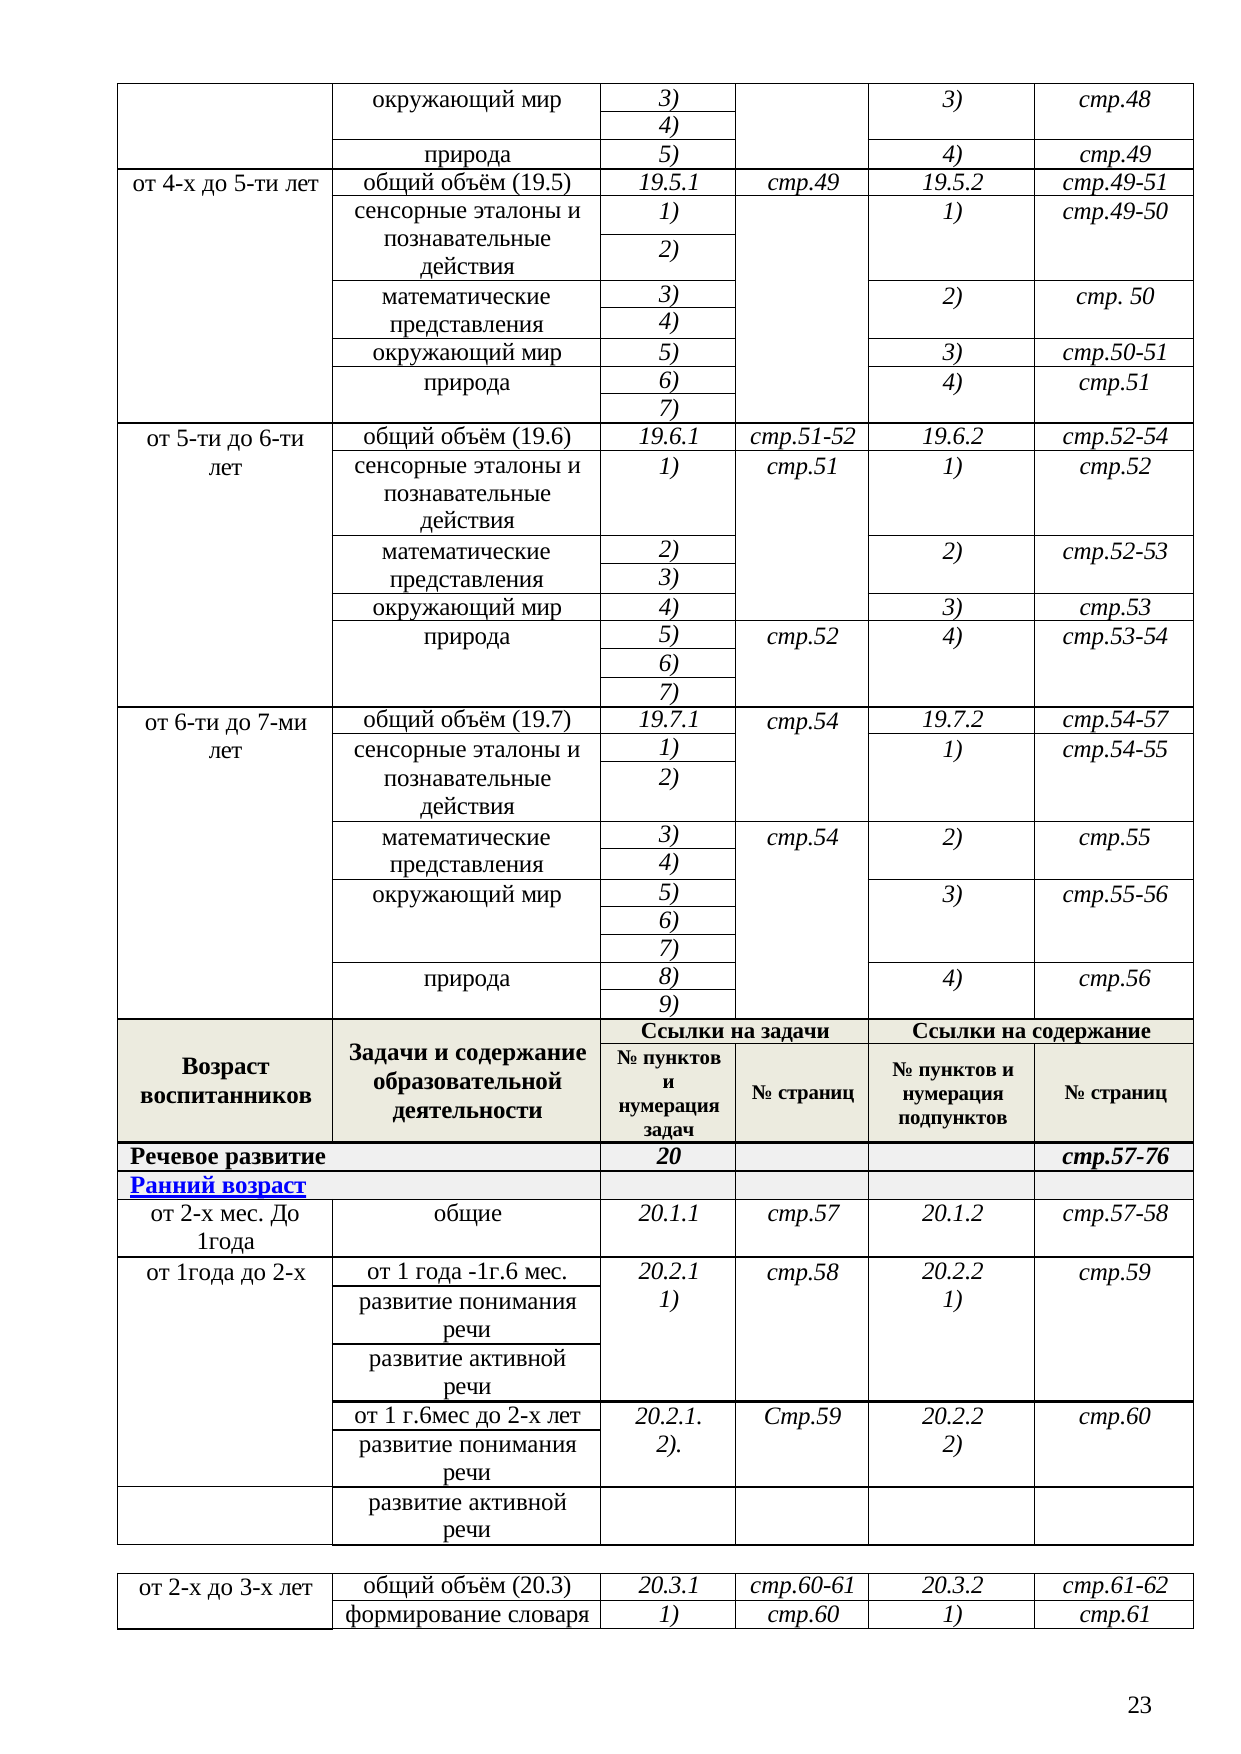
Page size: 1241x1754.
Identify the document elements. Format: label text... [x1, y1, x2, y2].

table_cell 20.2.1. 2). [601, 1403, 735, 1486]
table_cell 2) [869, 536, 1034, 593]
table_cell окружающий мир [333, 339, 600, 366]
table_cell Возраст воспитанников [118, 1020, 332, 1141]
table_cell № страниц [1035, 1044, 1193, 1141]
table_cell стр.53-54 [1035, 621, 1193, 706]
table_cell № пунктов и нумерация подпунктов [869, 1044, 1034, 1141]
table_header общий объём (20.3) [333, 1574, 600, 1600]
table_cell математические представления [333, 536, 600, 593]
table_cell от 1 года -1г.6 мес. [333, 1258, 600, 1284]
table_cell № страниц [736, 1044, 868, 1141]
table_cell природа [333, 963, 600, 1018]
table_cell от 2-х мес. До 1года [118, 1200, 332, 1256]
table_cell [1035, 1172, 1193, 1199]
table_cell Задачи и содержание образовательной деятельности [333, 1020, 600, 1141]
table_cell стр.54 [736, 822, 868, 1018]
table_cell 1) [601, 734, 735, 761]
table_cell 7) [601, 935, 735, 962]
table_cell Ссылки на содержание [869, 1020, 1193, 1043]
table_cell 1) [601, 196, 735, 233]
table_cell 5) [601, 621, 735, 648]
table_cell стр.51-52 [736, 424, 868, 449]
table_cell от 5-ти до 6-ти лет [118, 424, 332, 706]
table_cell 3) [601, 281, 735, 307]
table_cell стр.48 [1035, 84, 1193, 139]
table_cell стр.60 [1035, 1403, 1193, 1486]
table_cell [333, 196, 600, 280]
table_cell стр.57-58 [1035, 1200, 1193, 1256]
table_cell стр.54 [736, 708, 868, 821]
table_cell 3) [869, 84, 1034, 139]
table_cell общий объём (19.6) [333, 424, 600, 449]
table_cell 6) [601, 649, 735, 677]
table_cell 5) [601, 339, 735, 366]
table_cell 1) [869, 734, 1034, 821]
table_cell от 1 г.6мес до 2-х лет [333, 1403, 600, 1429]
table_cell 4) [601, 308, 735, 338]
table_cell 19.6.1 [601, 424, 735, 449]
table_cell развитие активной речи [333, 1488, 600, 1544]
table_cell стр.55-56 [1035, 880, 1193, 962]
table_header стр.61-62 [1035, 1574, 1193, 1600]
table_cell [736, 1144, 868, 1170]
table_cell развитие понимания речи [333, 1287, 600, 1343]
table_cell развитие активной речи [333, 1345, 600, 1400]
table_cell 6) [601, 367, 735, 393]
table_cell стр.51 [1035, 367, 1193, 422]
table_cell 4) [869, 140, 1034, 168]
table_header [736, 84, 868, 168]
table_cell природа [333, 140, 600, 168]
table_cell стр.55 [1035, 822, 1193, 878]
table_cell 2) [601, 536, 735, 562]
table_cell [736, 196, 868, 422]
table_cell 1) [601, 451, 735, 535]
table_cell стр.53 [1035, 594, 1193, 620]
table_cell [736, 1488, 868, 1544]
table_cell [869, 1172, 1034, 1199]
table_cell [869, 1144, 1034, 1170]
table_cell стр.52-54 [1035, 424, 1193, 449]
table_cell стр.50-51 [1035, 339, 1193, 366]
table_cell стр.49-51 [1035, 170, 1193, 195]
table_cell 2) [601, 762, 735, 821]
table_cell математические представления [333, 281, 600, 338]
table_cell стр.52-53 [1035, 536, 1193, 593]
table_cell 1) [869, 451, 1034, 535]
table_cell 5) [601, 140, 735, 168]
table_header [118, 84, 332, 168]
table_cell 7) [601, 678, 735, 706]
table_cell 20.1.1 [601, 1200, 735, 1256]
table_cell стр.56 [1035, 963, 1193, 1018]
table_cell 3) [869, 594, 1034, 620]
table_cell 4) [869, 963, 1034, 1018]
table_cell Ранний возраст [118, 1172, 600, 1199]
table_cell 7) [601, 394, 735, 422]
table_cell 3) [601, 564, 735, 593]
table_cell Ссылки на задачи [601, 1020, 868, 1043]
table_cell 3) [869, 880, 1034, 962]
table_cell стр.59 [1035, 1258, 1193, 1400]
table_cell стр.61 [1035, 1601, 1193, 1628]
table_cell общие [333, 1200, 600, 1256]
table_cell 1) [601, 1601, 735, 1628]
table_cell 19.5.2 [869, 170, 1034, 195]
table_cell [118, 1487, 332, 1544]
table_cell стр.51 [736, 451, 868, 620]
table_cell 5) [601, 880, 735, 906]
table_cell стр.58 [736, 1258, 868, 1400]
table_cell 4) [601, 112, 735, 139]
table_cell сенсорные эталоны и познавательные действия [333, 451, 600, 535]
table_cell стр.49 [736, 170, 868, 195]
table_cell [736, 1172, 868, 1199]
table_cell 20.1.2 [869, 1200, 1034, 1256]
table_cell 19.6.2 [869, 424, 1034, 449]
table_cell [1035, 1488, 1193, 1544]
table_cell 2) [601, 235, 735, 280]
table_cell общий объём (19.7) [333, 708, 600, 733]
table_cell 19.7.1 [601, 708, 735, 733]
table_cell [601, 1172, 735, 1199]
table_cell стр.57-76 [1035, 1144, 1193, 1170]
table_cell от 1года до 2-х [118, 1258, 332, 1486]
table_header от 2-х до 3-х лет [118, 1574, 332, 1628]
table_cell стр.54-57 [1035, 708, 1193, 733]
table_cell 19.7.2 [869, 708, 1034, 733]
table_cell от 4-х до 5-ти лет [118, 170, 332, 422]
table_cell [869, 1488, 1034, 1544]
table_header стр.60-61 [736, 1574, 868, 1600]
table_cell от 6-ти до 7-ми лет [118, 708, 332, 1018]
table_cell 4) [869, 367, 1034, 422]
table_cell 19.5.1 [601, 170, 735, 195]
table_cell 9) [601, 990, 735, 1018]
table_cell общий объём (19.5) [333, 170, 600, 195]
table_cell Речевое развитие [118, 1144, 600, 1170]
table_cell 6) [601, 907, 735, 934]
table_cell 2) [869, 281, 1034, 338]
table_cell 20 [601, 1144, 735, 1170]
table_cell 4) [601, 849, 735, 878]
table_cell стр.52 [736, 621, 868, 706]
table_cell 2) [869, 822, 1034, 878]
table_cell стр.54-55 [1035, 734, 1193, 821]
table_header 20.3.1 [601, 1574, 735, 1600]
table_cell формирование словаря [333, 1601, 600, 1628]
table_cell [601, 1488, 735, 1544]
table_cell стр.52 [1035, 451, 1193, 535]
table_cell 1) [869, 1601, 1034, 1628]
table_cell стр.49 [1035, 140, 1193, 168]
table_cell 20.2.2 2) [869, 1403, 1034, 1486]
table_cell сенсорные эталоны и познавательные действия [333, 734, 600, 821]
table_cell стр.49-50 [1035, 196, 1193, 280]
table_cell 20.2.2 1) [869, 1258, 1034, 1400]
table_cell окружающий мир [333, 594, 600, 620]
table_cell стр. 50 [1035, 281, 1193, 338]
table_cell окружающий мир [333, 880, 600, 962]
table_cell 8) [601, 963, 735, 989]
table_cell 3) [869, 339, 1034, 366]
table_cell математические представления [333, 822, 600, 878]
table_cell Стр.59 [736, 1403, 868, 1486]
table_cell окружающий мир [333, 84, 600, 139]
table_cell природа [333, 367, 600, 422]
table_cell 20.2.1 1) [601, 1258, 735, 1400]
table_cell 1) [869, 196, 1034, 280]
table_header 20.3.2 [869, 1574, 1034, 1600]
table_cell 3) [601, 822, 735, 848]
table_cell 4) [869, 621, 1034, 706]
table_cell развитие понимания речи [333, 1431, 600, 1486]
table_cell 3) [601, 84, 735, 111]
table_cell 4) [601, 594, 735, 620]
table_cell природа [333, 621, 600, 706]
table_cell № пунктов и нумерация задач [601, 1044, 735, 1141]
table_cell стр.60 [736, 1601, 868, 1628]
table_cell стр.57 [736, 1200, 868, 1256]
